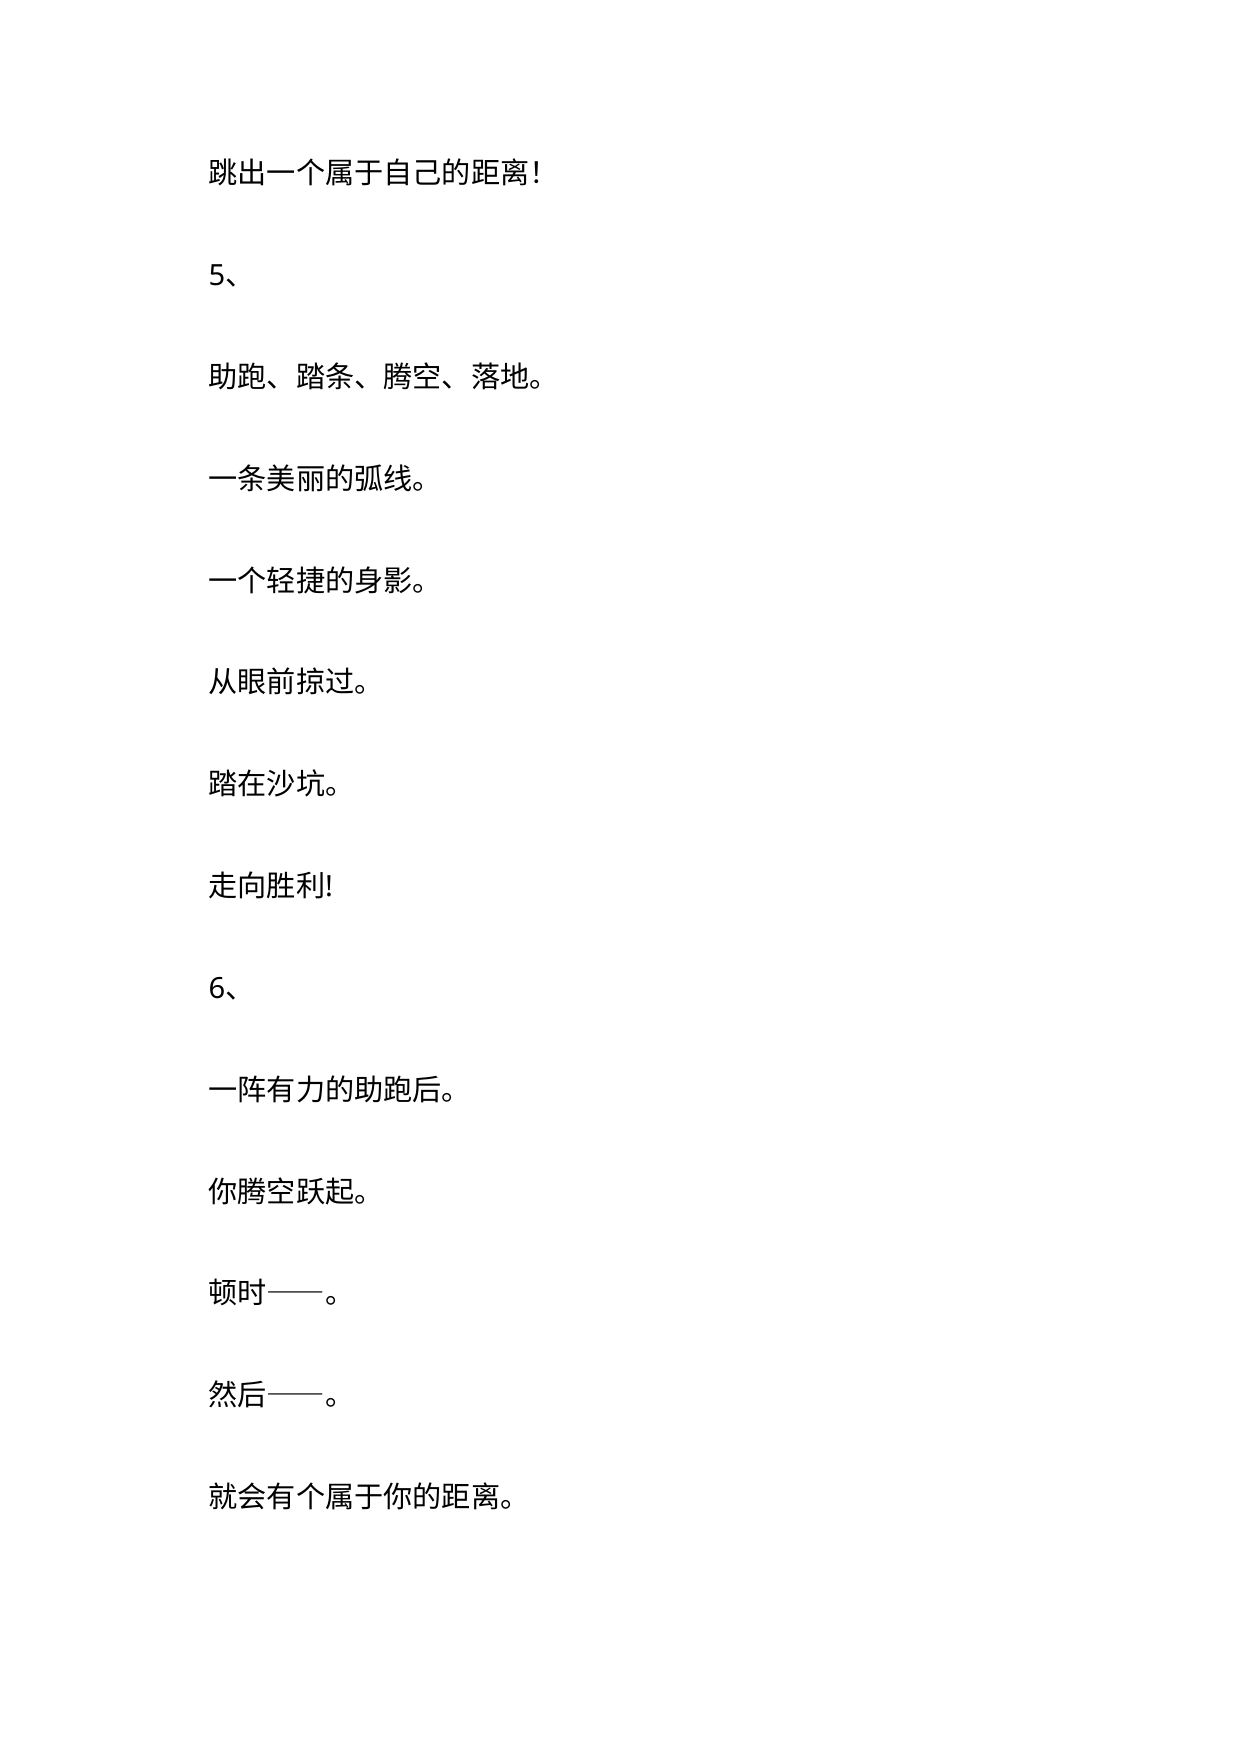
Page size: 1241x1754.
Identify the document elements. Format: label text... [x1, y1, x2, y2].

text 你腾空跃起。 [150, 1168, 1090, 1211]
text 走向胜利! [150, 863, 1090, 905]
text 6、 [150, 964, 1090, 1007]
text 然后——。 [150, 1372, 1090, 1414]
text 踏在沙坑。 [150, 761, 1090, 803]
text 跳出一个属于自己的距离！ [150, 150, 1090, 192]
text 一条美丽的弧线。 [150, 456, 1090, 498]
text 一个轻捷的身影。 [150, 557, 1090, 599]
text 从眼前掠过。 [150, 659, 1090, 701]
text 一阵有力的助跑后。 [150, 1067, 1090, 1109]
text 助跑、踏条、腾空、落地。 [150, 354, 1090, 396]
text 顿时——。 [150, 1270, 1090, 1312]
text 就会有个属于你的距离。 [150, 1474, 1090, 1516]
text 5、 [150, 252, 1090, 294]
